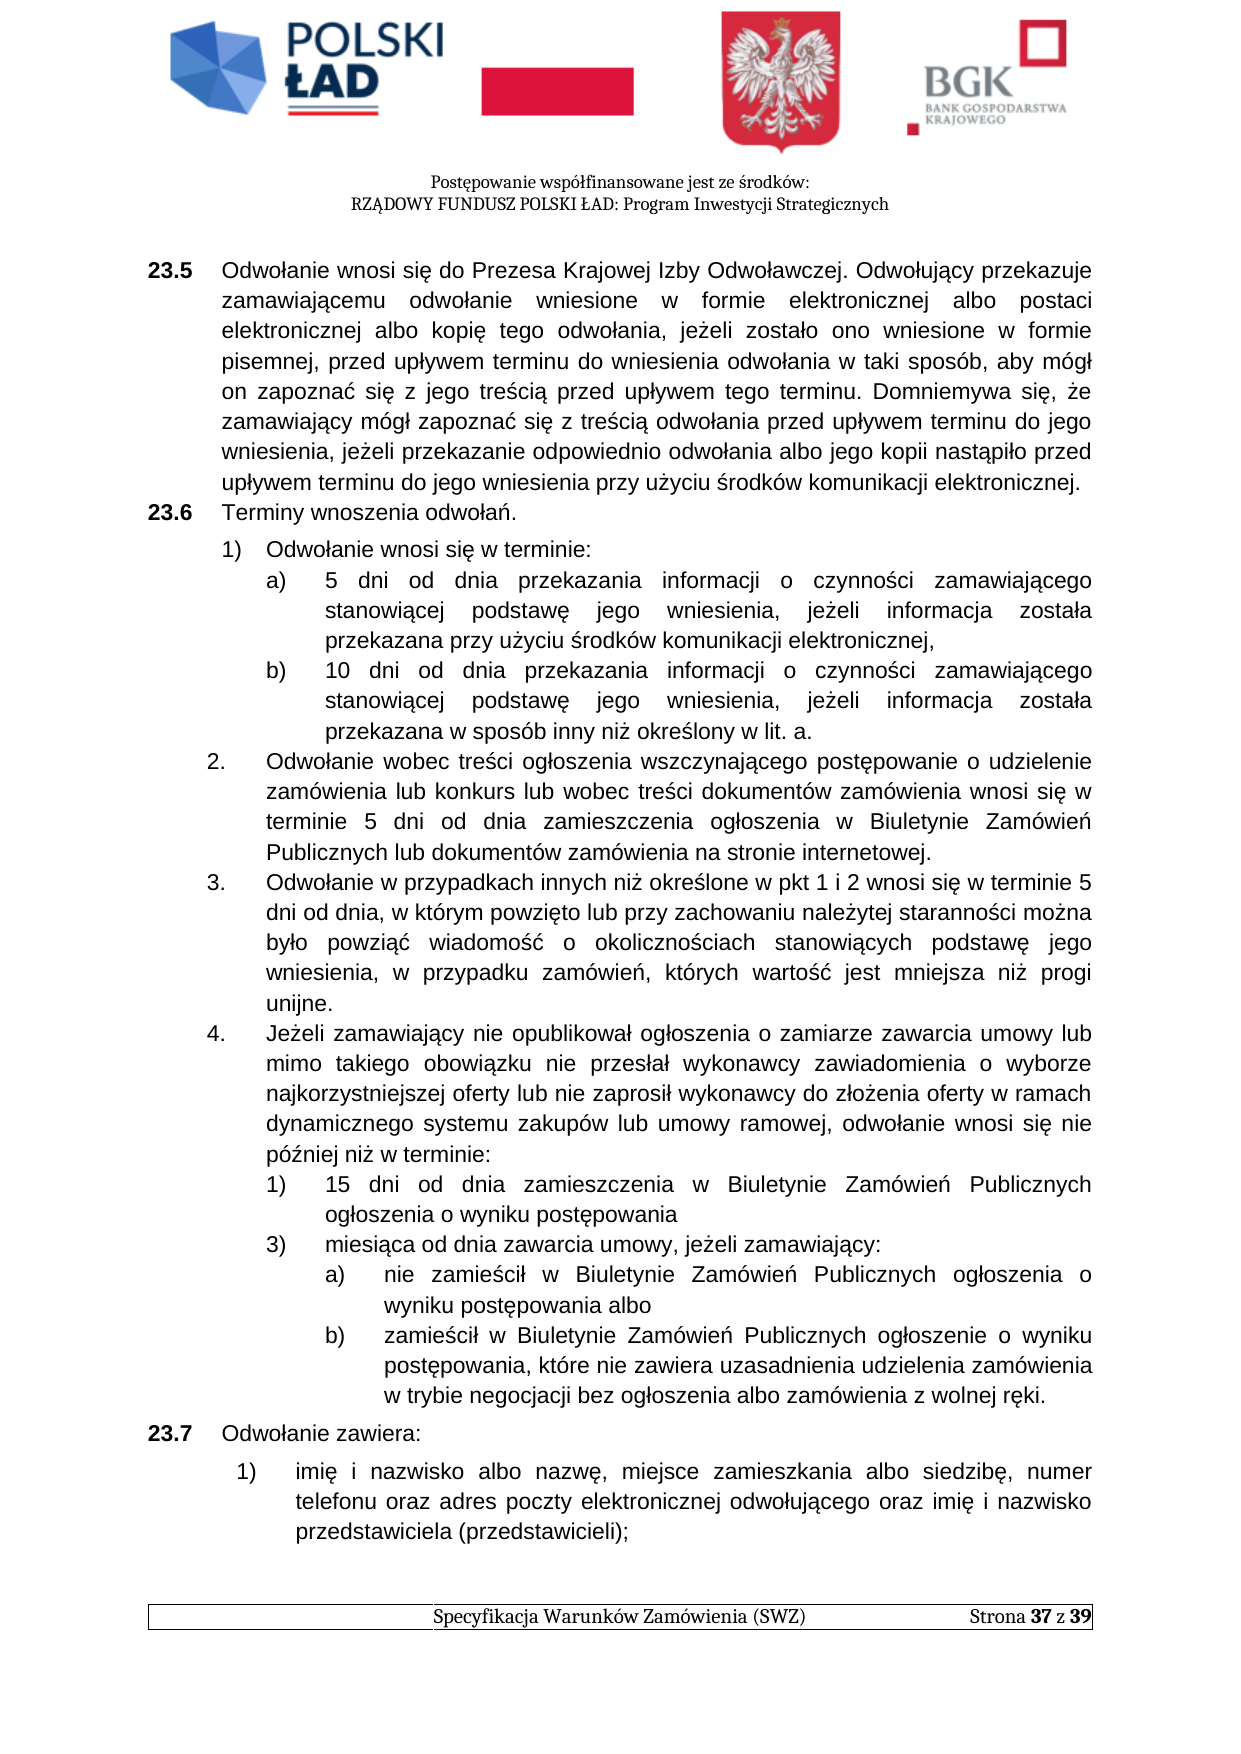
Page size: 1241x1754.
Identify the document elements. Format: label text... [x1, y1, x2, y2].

list 2. Odwołanie wobec treści ogłoszenia wszczynającego postępowanie o udzielenie zamówienia lub konkurs lub wobec treści dokumentów zamówienia wnosi się w terminie 5 dni od dnia zamieszczenia ogłoszenia w Biuletynie Zamówień Publicznych lub dokumentów zamówienia na stronie internetowej. [207, 748, 1093, 865]
list 3. Odwołanie w przypadkach innych niż określone w pkt 1 i 2 wnosi się w terminie 5 dni od dnia, w którym powzięto lub przy zachowaniu należytej staranności można było powziąć wiadomość o okolicznościach stanowiących podstawę jego wniesienia, w przypadku zamówień, których wartość jest mniejsza niż progi unijne. [207, 869, 1093, 1016]
list a) nie zamieścił w Biuletynie Zamówień Publicznych ogłoszenia o wyniku postępowania albo [325, 1261, 1093, 1318]
list b) 10 dni od dnia przekazania informacji o czynności zamawiającego stanowiącej podstawę jego wniesienia, jeżeli informacja została przekazana w sposób inny niż określony w lit. a. [266, 657, 1093, 744]
list b) zamieścił w Biuletynie Zamówień Publicznych ogłoszenie o wyniku postępowania, które nie zawiera uzasadnienia udzielenia zamówienia w trybie negocjacji bez ogłoszenia albo zamówienia z wolnej ręki. [325, 1322, 1093, 1409]
list 3) miesiąca od dnia zawarcia umowy, jeżeli zamawiający: [266, 1231, 1093, 1258]
list 4. Jeżeli zamawiający nie opublikował ogłoszenia o zamiarze zawarcia umowy lub mimo takiego obowiązku nie przesłał wykonawcy zawiadomienia o wyborze najkorzystniejszej oferty lub nie zaprosił wykonawcy do złożenia oferty w ramach dynamicznego systemu zakupów lub umowy ramowej, odwołanie wnosi się nie później niż w terminie: [207, 1020, 1093, 1167]
list Terminy wnoszenia odwołań. [148, 499, 1093, 525]
list 1) Odwołanie wnosi się w terminie: [221, 536, 1093, 563]
list 1) 15 dni od dnia zamieszczenia w Biuletynie Zamówień Publicznych ogłoszenia o wyniku postępowania [266, 1171, 1093, 1227]
list a) 5 dni od dnia przekazania informacji o czynności zamawiającego stanowiącej podstawę jego wniesienia, jeżeli informacja została przekazana przy użyciu środków komunikacji elektronicznej, [266, 567, 1093, 653]
list Odwołanie zawiera: [148, 1420, 1093, 1446]
picture [147, 0, 1093, 172]
list Odwołanie wnosi się do Prezesa Krajowej Izby Odwoławczej. Odwołujący przekazuje zamawiającemu odwołanie wniesione w formie elektronicznej albo postaci elektronicznej albo kopię tego odwołania, jeżeli zostało ono wniesione w formie pisemnej, przed upływem terminu do wniesienia odwołania w taki sposób, aby mógł on zapoznać się z jego treścią przed upływem tego terminu. Domniemywa się, że zamawiający mógł zapoznać się z treścią odwołania przed upływem terminu do jego wniesienia, jeżeli przekazanie odpowiednio odwołania albo jego kopii nastąpiło przed upływem terminu do jego wniesienia przy użyciu środków komunikacji elektronicznej. [148, 257, 1093, 495]
list 1) imię i nazwisko albo nazwę, miejsce zamieszkania albo siedzibę, numer telefonu oraz adres poczty elektronicznej odwołującego oraz imię i nazwisko przedstawiciela (przedstawicieli); [236, 1458, 1093, 1544]
